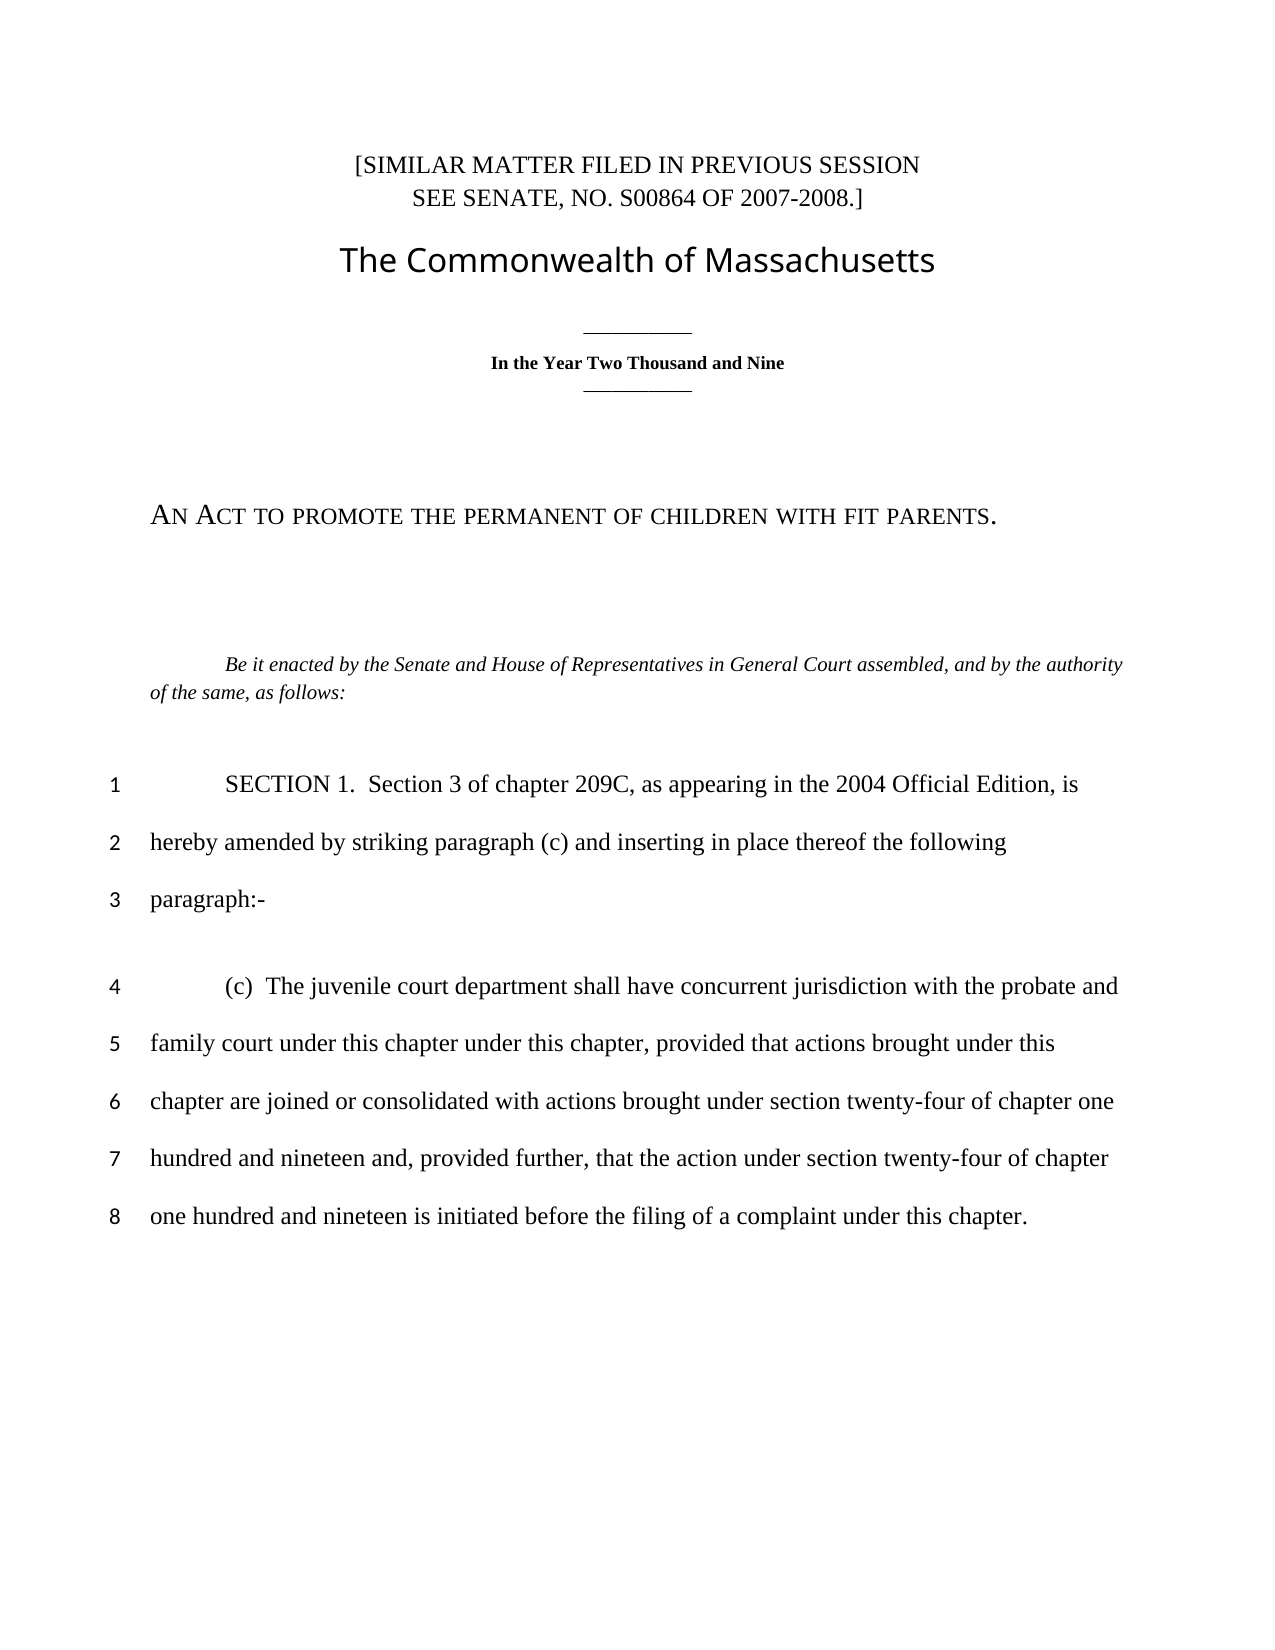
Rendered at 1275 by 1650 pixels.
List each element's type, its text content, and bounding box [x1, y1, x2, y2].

text [SIMILAR MATTER FILED IN PREVIOUS SESSION SEE SENATE, NO. S00864 OF 2007-2008.] [150, 150, 1125, 212]
text Be it enacted by the Senate and House of Representatives in General Court assembled, and by the authority of the same, as follows: [150, 652, 1125, 736]
text (c) The juvenile court department shall have concurrent jurisdiction with the probate and family court under this chapter under this chapter, provided that actions brought under this chapter are joined or consolidated with actions brought under section twenty-four of chapter one hundred and nineteen and, provided further, that the action under section twenty-four of chapter one hundred and nineteen is initiated before the filing of a complaint under this chapter. [150, 971, 1125, 1229]
text _______________ [150, 319, 1125, 348]
text In the Year Two Thousand and Nine [150, 352, 1125, 374]
text _______________ [150, 377, 1125, 406]
text The Commonwealth of Massachusetts [150, 237, 1125, 314]
text SECTION 1. Section 3 of chapter 209C, as appearing in the 2004 Official Edition, is hereby amended by striking paragraph (c) and inserting in place thereof the following paragraph:- [150, 769, 1125, 913]
text An Act to promote the permanent of children with fit parents. [150, 497, 1125, 627]
